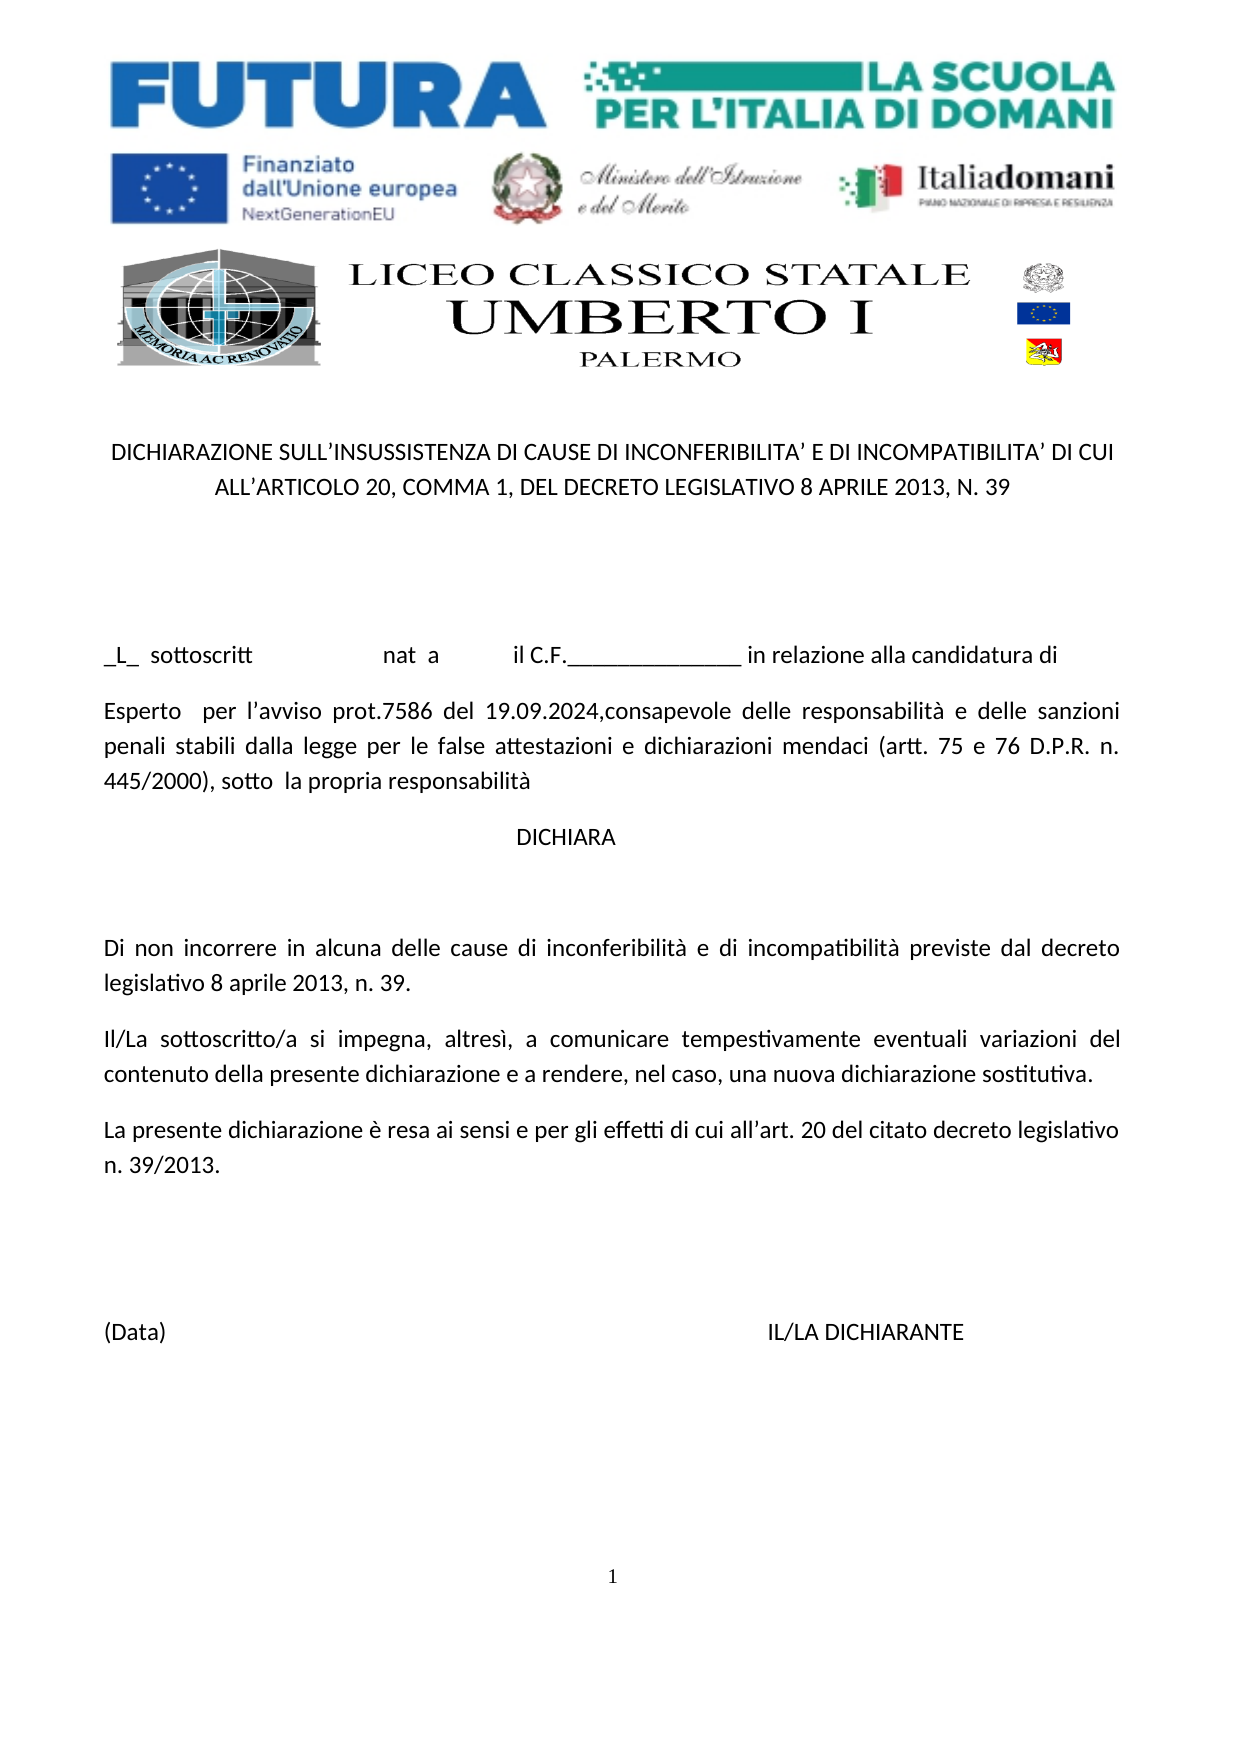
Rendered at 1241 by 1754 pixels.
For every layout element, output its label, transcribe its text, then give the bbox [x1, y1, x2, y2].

text _L_ sottoscritt nat a il C.F.______________ in relazione alla candidatura di [103, 639, 1122, 669]
text Esperto per l’avviso prot.7586 del 19.09.2024,consapevole delle responsabilità e delle sanzioni penali stabili dalla legge per le false attestazioni e dichiarazioni mendaci (artt. 75 e 76 D.P.R. n. 445/2000), sotto la propria responsabilità [103, 695, 1122, 795]
text Il/La sottoscritto/a si impegna, altresì, a comunicare tempestivamente eventuali variazioni del contenuto della presente dichiarazione e a rendere, nel caso, una nuova dichiarazione sostitutiva. [103, 1023, 1122, 1089]
text (Data) IL/LA DICHIARANTE [103, 1317, 1122, 1347]
picture [103, 53, 1123, 235]
text La presente dichiarazione è resa ai sensi e per gli effetti di cui all’art. 20 del citato decreto legislativo n. 39/2013. [103, 1114, 1122, 1179]
text DICHIARA [103, 821, 1122, 851]
picture [117, 248, 1071, 367]
text DICHIARAZIONE SULL’INSUSSISTENZA DI CAUSE DI INCONFERIBILITA’ E DI INCOMPATIBILITA’ DI CUI ALL’ARTICOLO 20, COMMA 1, DEL DECRETO LEGISLATIVO 8 APRILE 2013, N. 39 [103, 437, 1122, 502]
text Di non incorrere in alcuna delle cause di inconferibilità e di incompatibilità previste dal decreto legislativo 8 aprile 2013, n. 39. [103, 932, 1122, 998]
